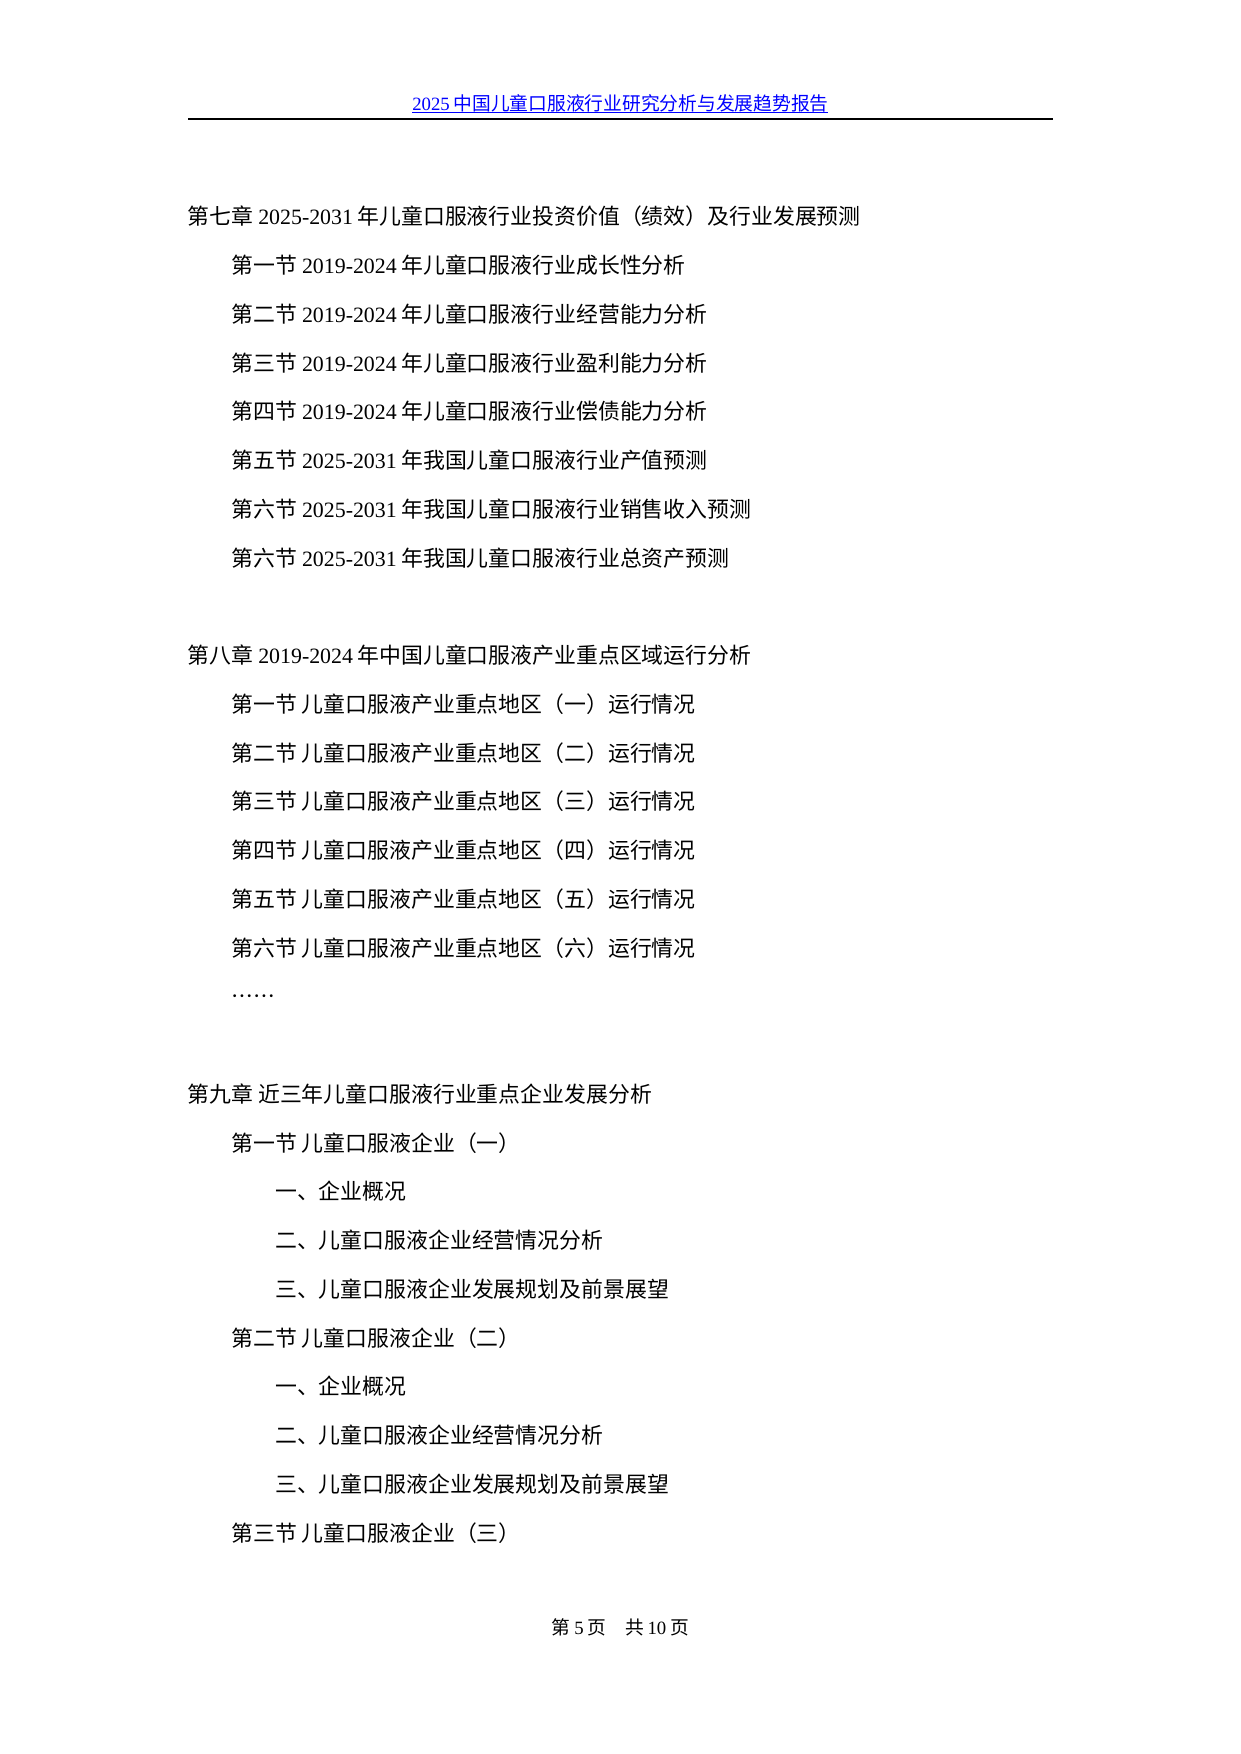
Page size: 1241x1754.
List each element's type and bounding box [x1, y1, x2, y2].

text [187, 150, 1053, 1548]
